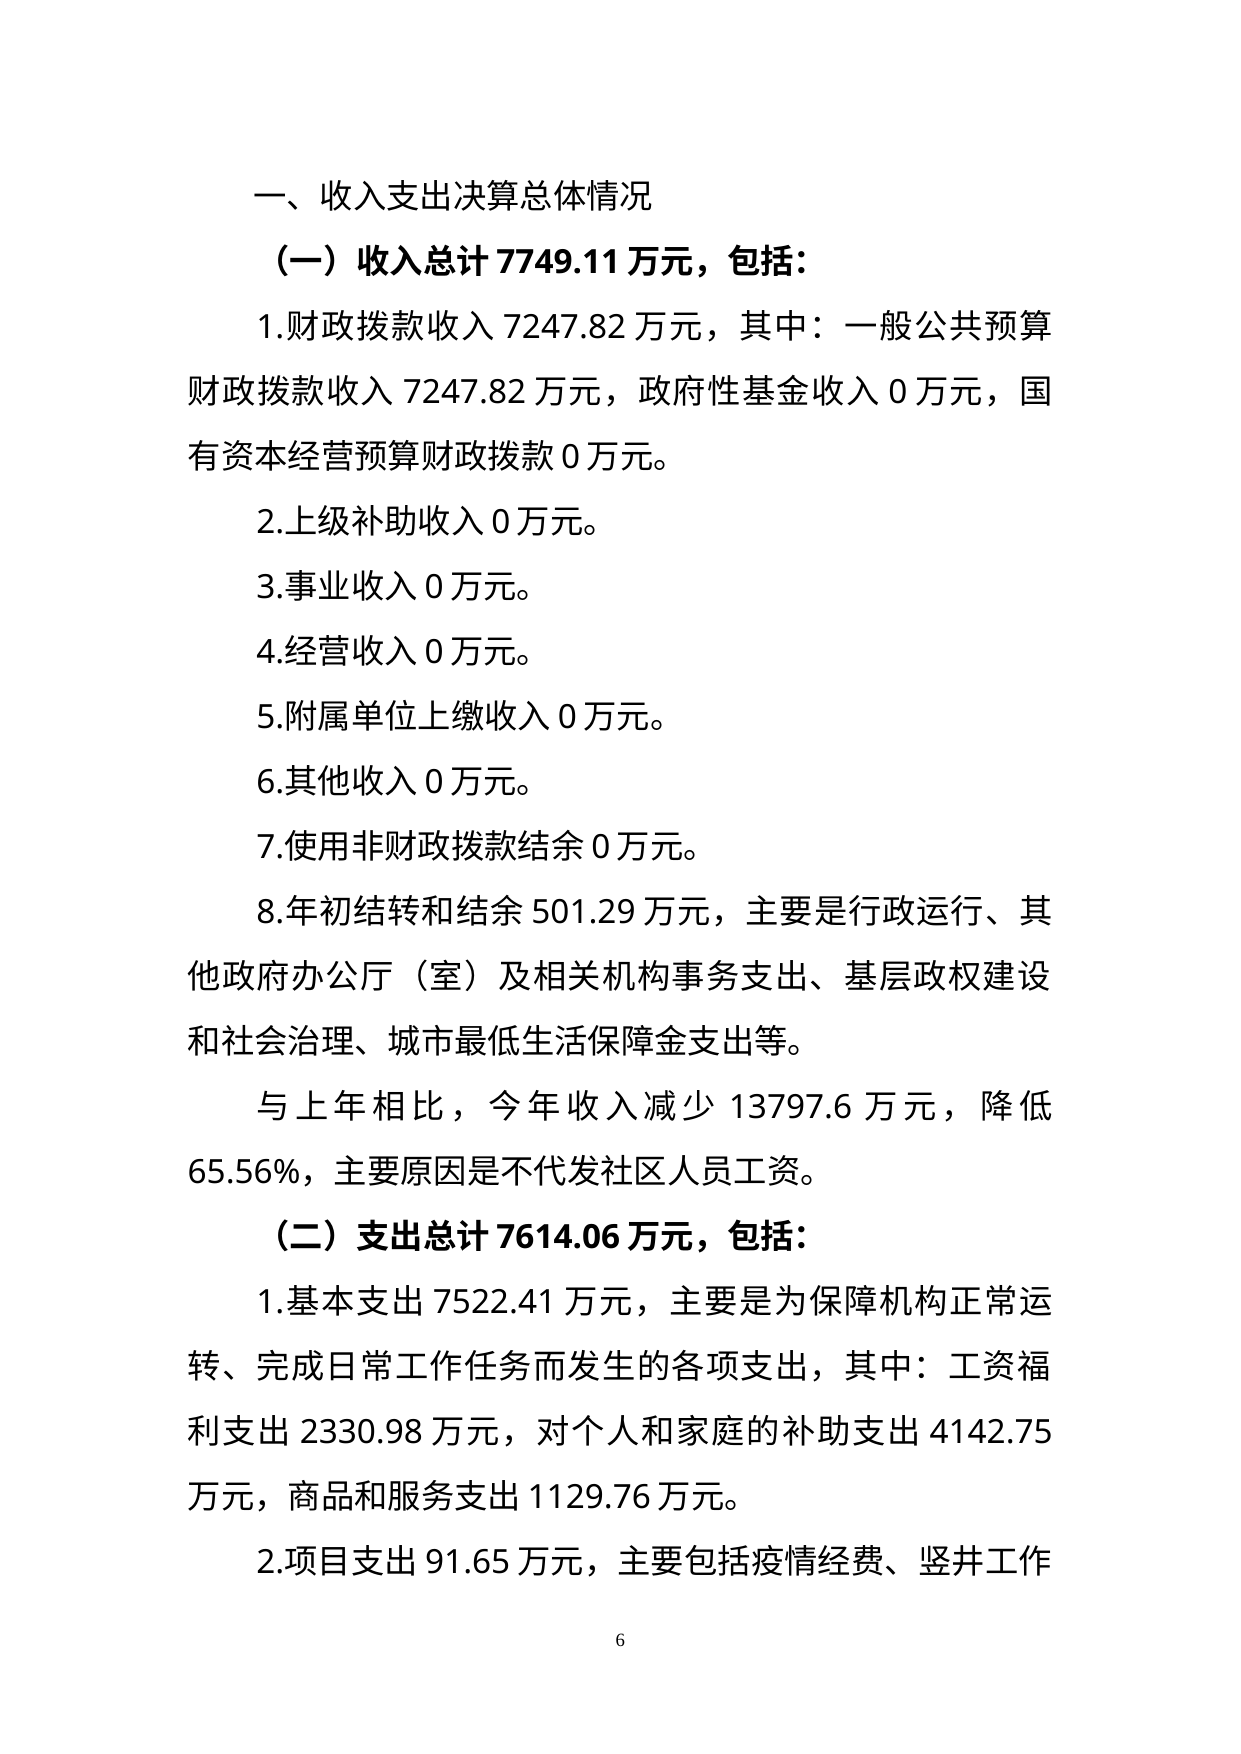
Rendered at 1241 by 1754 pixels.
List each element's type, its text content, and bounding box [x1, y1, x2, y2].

text 8.年初结转和结余501.29万元，主要是行政运行、其他政府办公厅（室）及相关机构事务支出、基层政权建设和社会治理、城市最低生活保障金支出等。 [187, 877, 1053, 1072]
text 1.财政拨款收入7247.82万元，其中：一般公共预算财政拨款收入7247.82万元，政府性基金收入0万元，国有资本经营预算财政拨款0万元。 [187, 292, 1053, 487]
text 1.基本支出7522.41万元，主要是为保障机构正常运转、完成日常工作任务而发生的各项支出，其中：工资福利支出2330.98万元，对个人和家庭的补助支出4142.75万元，商品和服务支出1129.76万元。 [187, 1267, 1053, 1527]
text 6.其他收入0万元。 [187, 747, 1053, 812]
text 5.附属单位上缴收入0万元。 [187, 682, 1053, 747]
text 7.使用非财政拨款结余0万元。 [187, 812, 1053, 877]
text 2.上级补助收入0万元。 [187, 487, 1053, 552]
text （二）支出总计7614.06万元，包括： [187, 1202, 1053, 1267]
text （一）收入总计7749.11万元，包括： [187, 227, 1053, 292]
text 一、收入支出决算总体情况 [187, 162, 1053, 227]
text 与上年相比，今年收入减少13797.6万元，降低65.56%，主要原因是不代发社区人员工资。 [187, 1072, 1053, 1202]
text 3.事业收入0万元。 [187, 552, 1053, 617]
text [187, 1527, 1053, 1592]
text 4.经营收入0万元。 [187, 617, 1053, 682]
